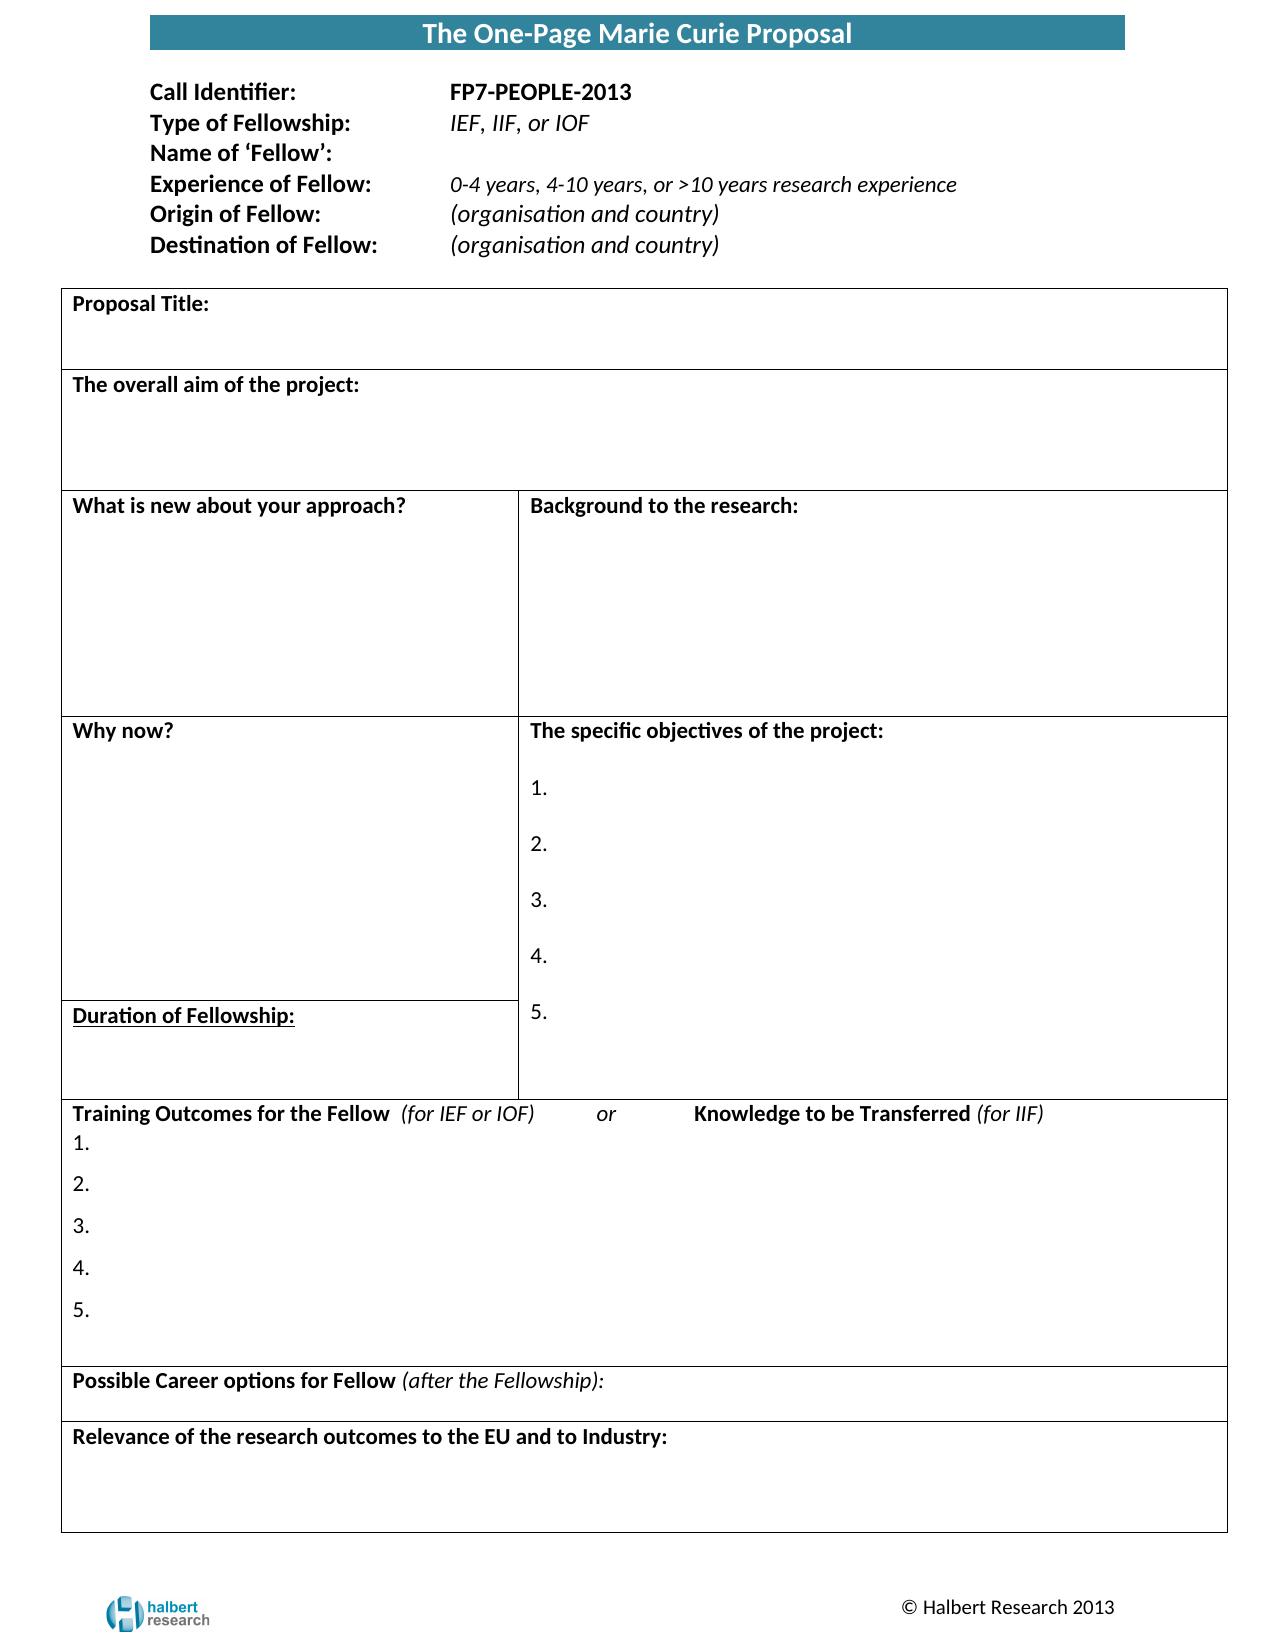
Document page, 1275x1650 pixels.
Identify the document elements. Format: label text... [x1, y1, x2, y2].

table_cell What is new about your approach? [62, 491, 518, 716]
table_cell The overall aim of the project: [62, 370, 1227, 490]
text Type of Fellowship: IEF, IIF, or IOF [150, 107, 1125, 138]
text Experience of Fellow: 0-4 years, 4-10 years, or >10 years research experience [150, 168, 1125, 199]
table_cell Duration of Fellowship: [62, 1001, 518, 1098]
table_cell Training Outcomes for the Fellow (for IEF or IOF) or Knowledge to be Transferred (for IIF) 1. 2. 3. 4. 5. [62, 1100, 1227, 1366]
text Name of ‘Fellow’: [150, 138, 1125, 168]
table_cell Why now? [62, 717, 518, 1000]
table_cell Relevance of the research outcomes to the EU and to Industry: [62, 1422, 1227, 1532]
text Origin of Fellow: (organisation and country) [150, 199, 1125, 229]
table_cell Possible Career options for Fellow (after the Fellowship): [62, 1367, 1227, 1421]
table_cell Background to the research: [519, 491, 1227, 716]
table_header Proposal Title: [62, 289, 1227, 369]
text Call Identifier: FP7-PEOPLE-2013 [150, 77, 1125, 107]
text The One-Page Marie Curie Proposal [150, 15, 1125, 50]
text Destination of Fellow: (organisation and country) [150, 229, 1125, 260]
table_cell The specific objectives of the project: 1. 2. 3. 4. 5. [519, 717, 1227, 1098]
picture [106, 1596, 210, 1632]
